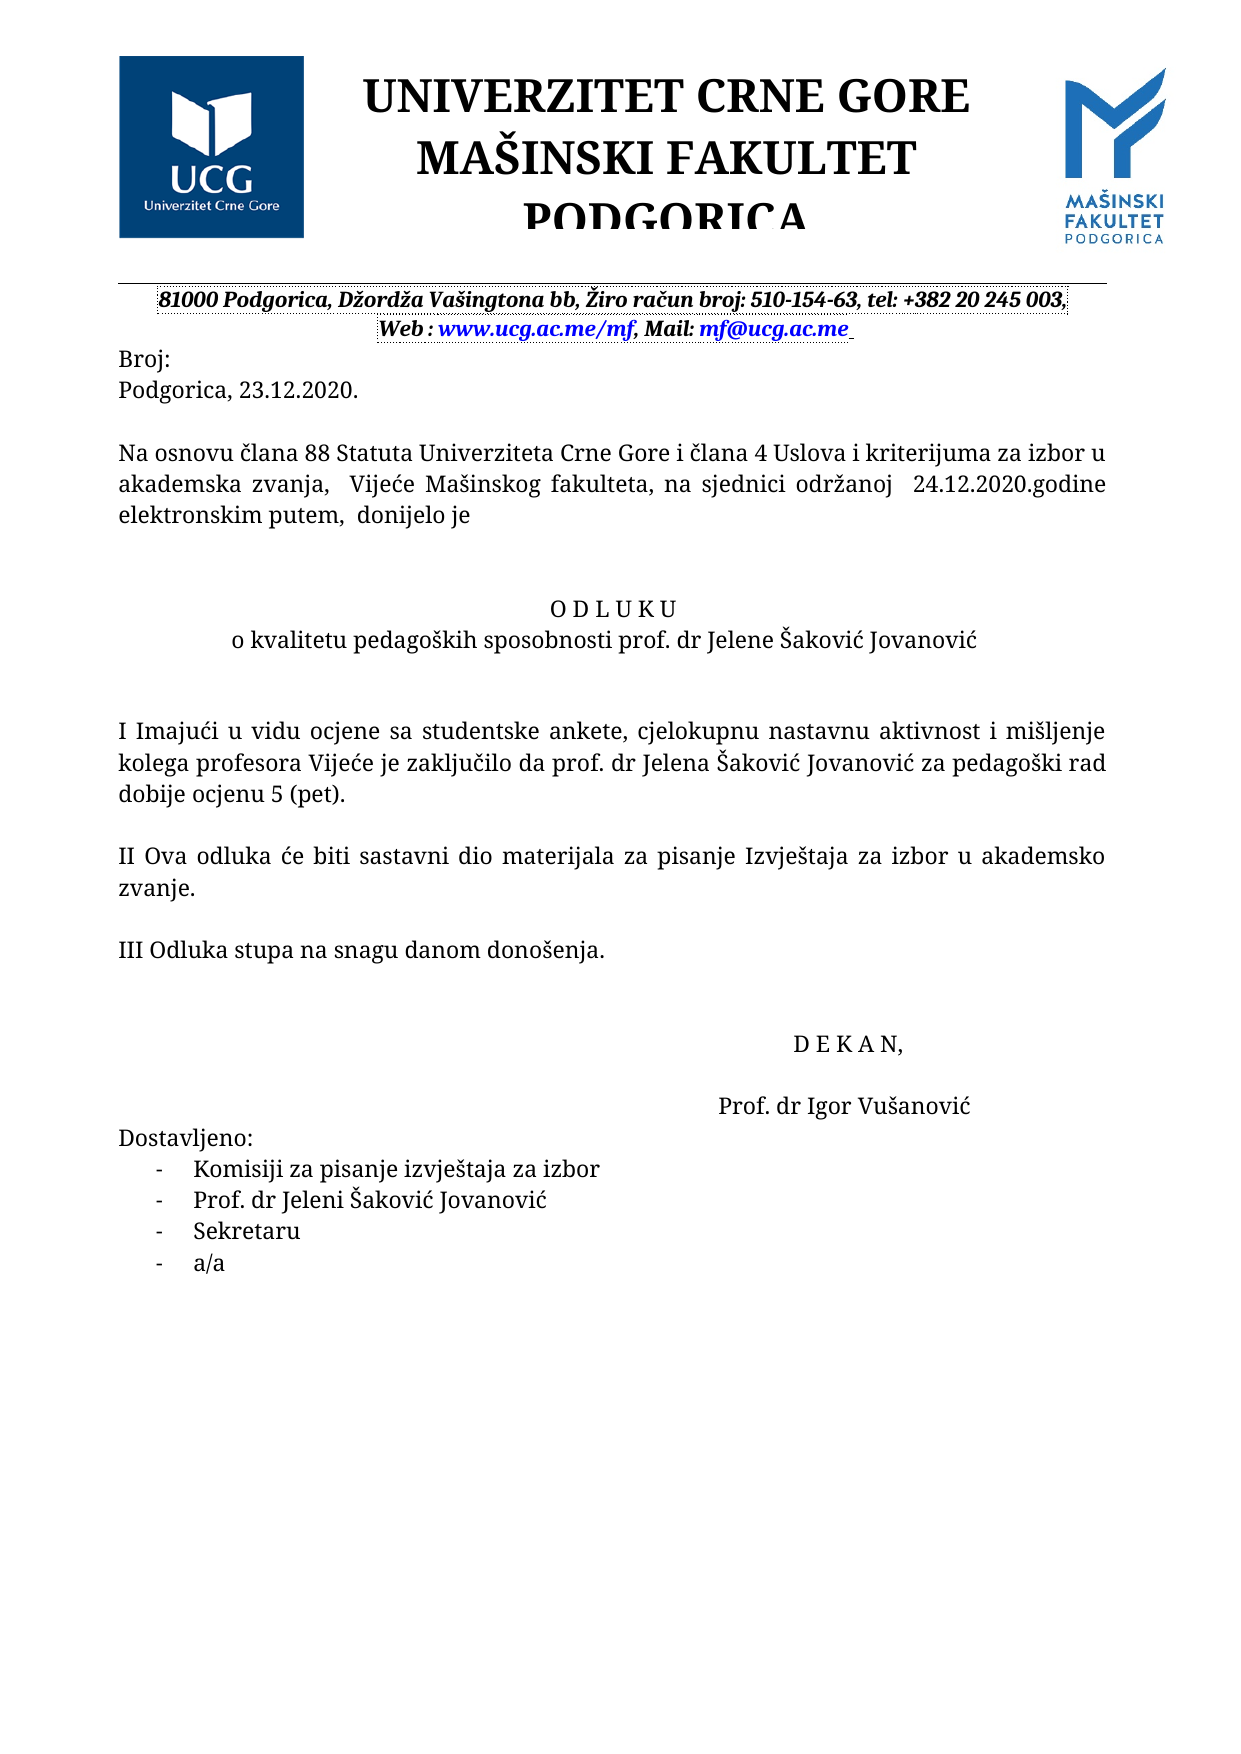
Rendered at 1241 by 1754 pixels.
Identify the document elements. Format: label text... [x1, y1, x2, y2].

text II Ova odluka će biti sastavni dio materijala za pisanje Izvještaja za izbor u akademsko zvanje. [118, 840, 1107, 903]
list a/a [156, 1246, 1107, 1278]
text Web : www.ucg.ac.me/mf, Mail: mf@ucg.ac.me [118, 314, 1107, 343]
list Komisiji za pisanje izvještaja za izbor [156, 1153, 1107, 1184]
text Prof. dr Igor Vušanović [118, 1090, 1107, 1121]
list Sekretaru [156, 1215, 1107, 1246]
text Podgorica, 23.12.2020. [118, 374, 1107, 405]
picture [118, 56, 304, 239]
text o kvalitetu pedagoških sposobnosti prof. dr Jelene Šaković Jovanović [118, 624, 1107, 655]
text Broj: [118, 343, 1107, 374]
text D E K A N, [118, 1028, 1107, 1059]
text Dostavljeno: [118, 1121, 1107, 1153]
text III Odluka stupa na snagu danom donošenja. [118, 934, 1107, 965]
text O D L U K U [118, 593, 1107, 624]
text I Imajući u vidu ocjene sa studentske ankete, cjelokupnu nastavnu aktivnost i mišljenje kolega profesora Vijeće je zaključilo da prof. dr Jelena Šaković Jovanović za pedagoški rad dobije ocjenu 5 (pet). [118, 715, 1107, 809]
text Na osnovu člana 88 Statuta Univerziteta Crne Gore i člana 4 Uslova i kriterijuma za izbor u akademska zvanja, Vijeće Mašinskog fakulteta, na sjednici održanoj 24.12.2020.godine elektronskim putem, donijelo je [118, 436, 1107, 530]
picture [1048, 56, 1177, 257]
list Prof. dr Jeleni Šaković Jovanović [156, 1184, 1107, 1215]
text 81000 Podgorica, Džordža Vašingtona bb, Žiro račun broj: 510-154-63, tel: +382 20 245 003, [118, 284, 1107, 314]
